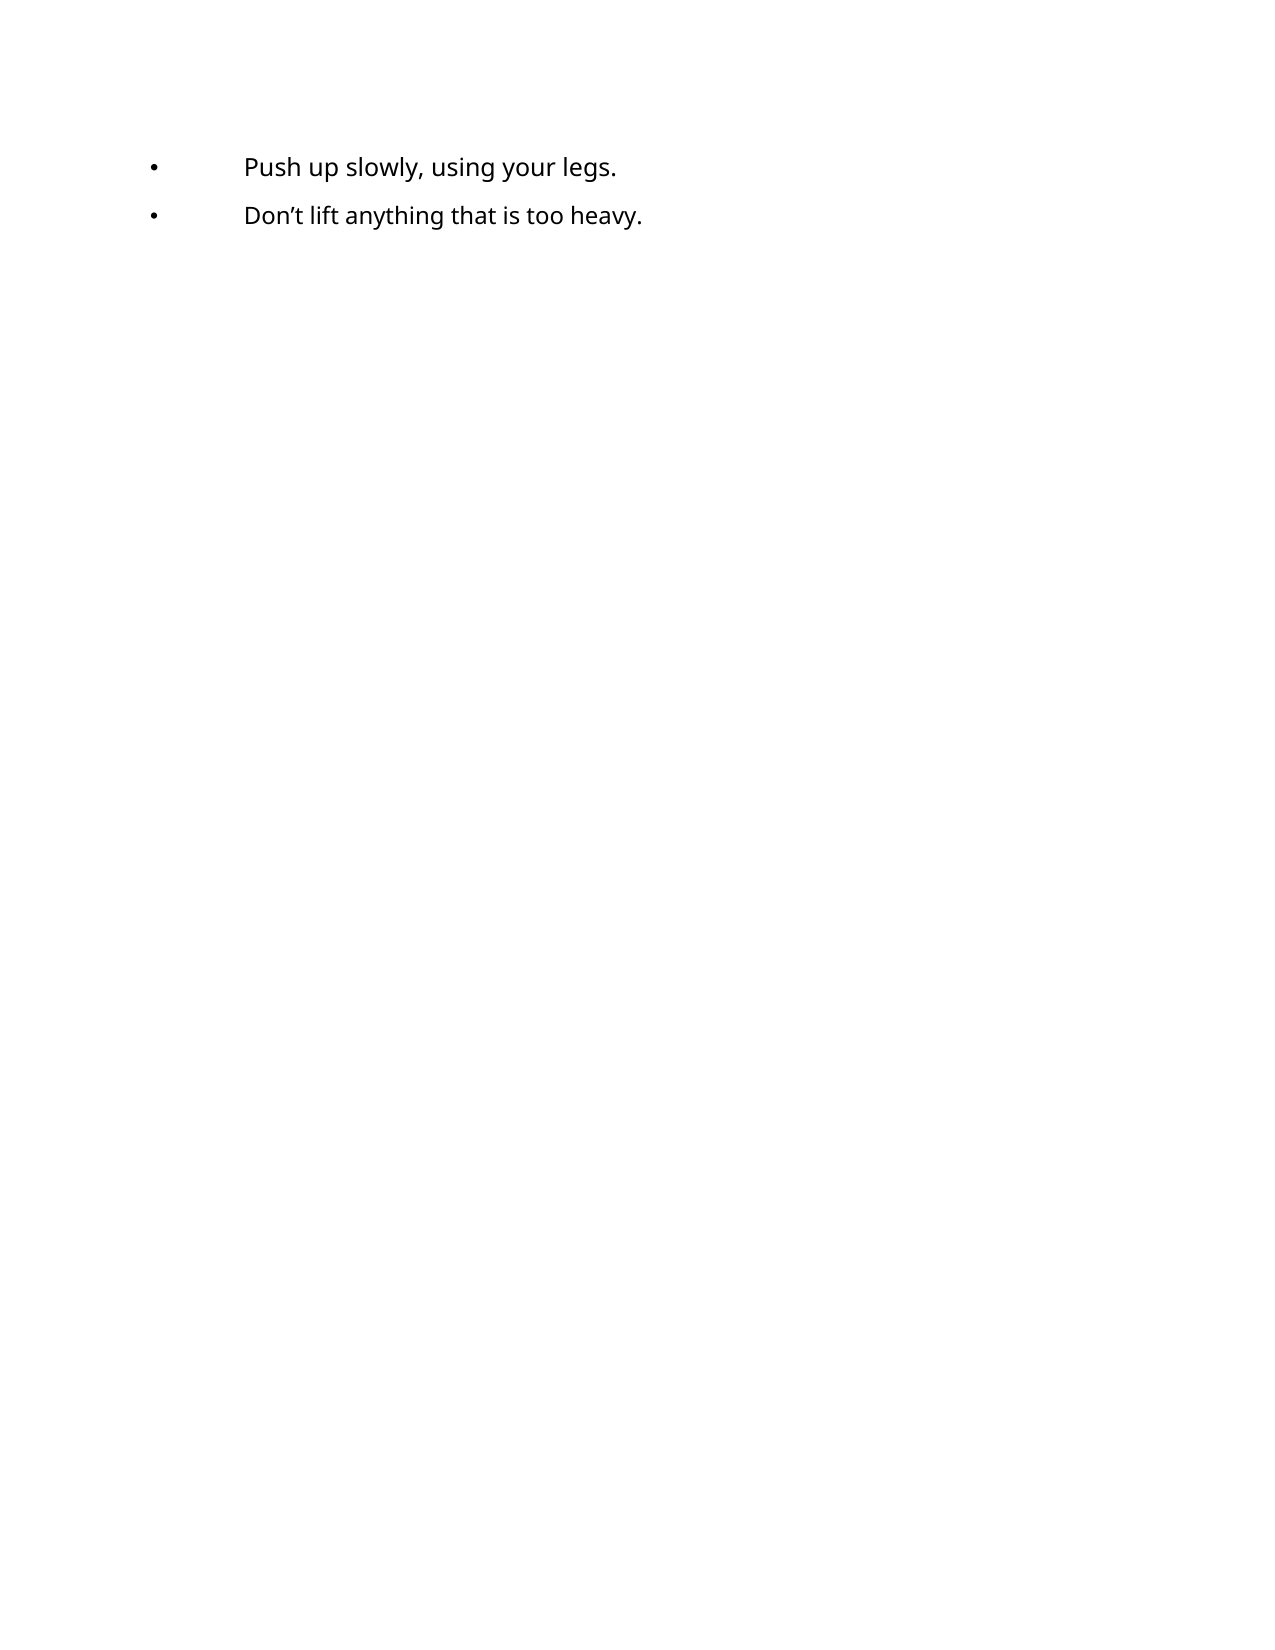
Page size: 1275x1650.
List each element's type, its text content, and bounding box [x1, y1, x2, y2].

list Don’t lift anything that is too heavy. [150, 199, 1125, 232]
list Push up slowly, using your legs. [150, 150, 1125, 184]
